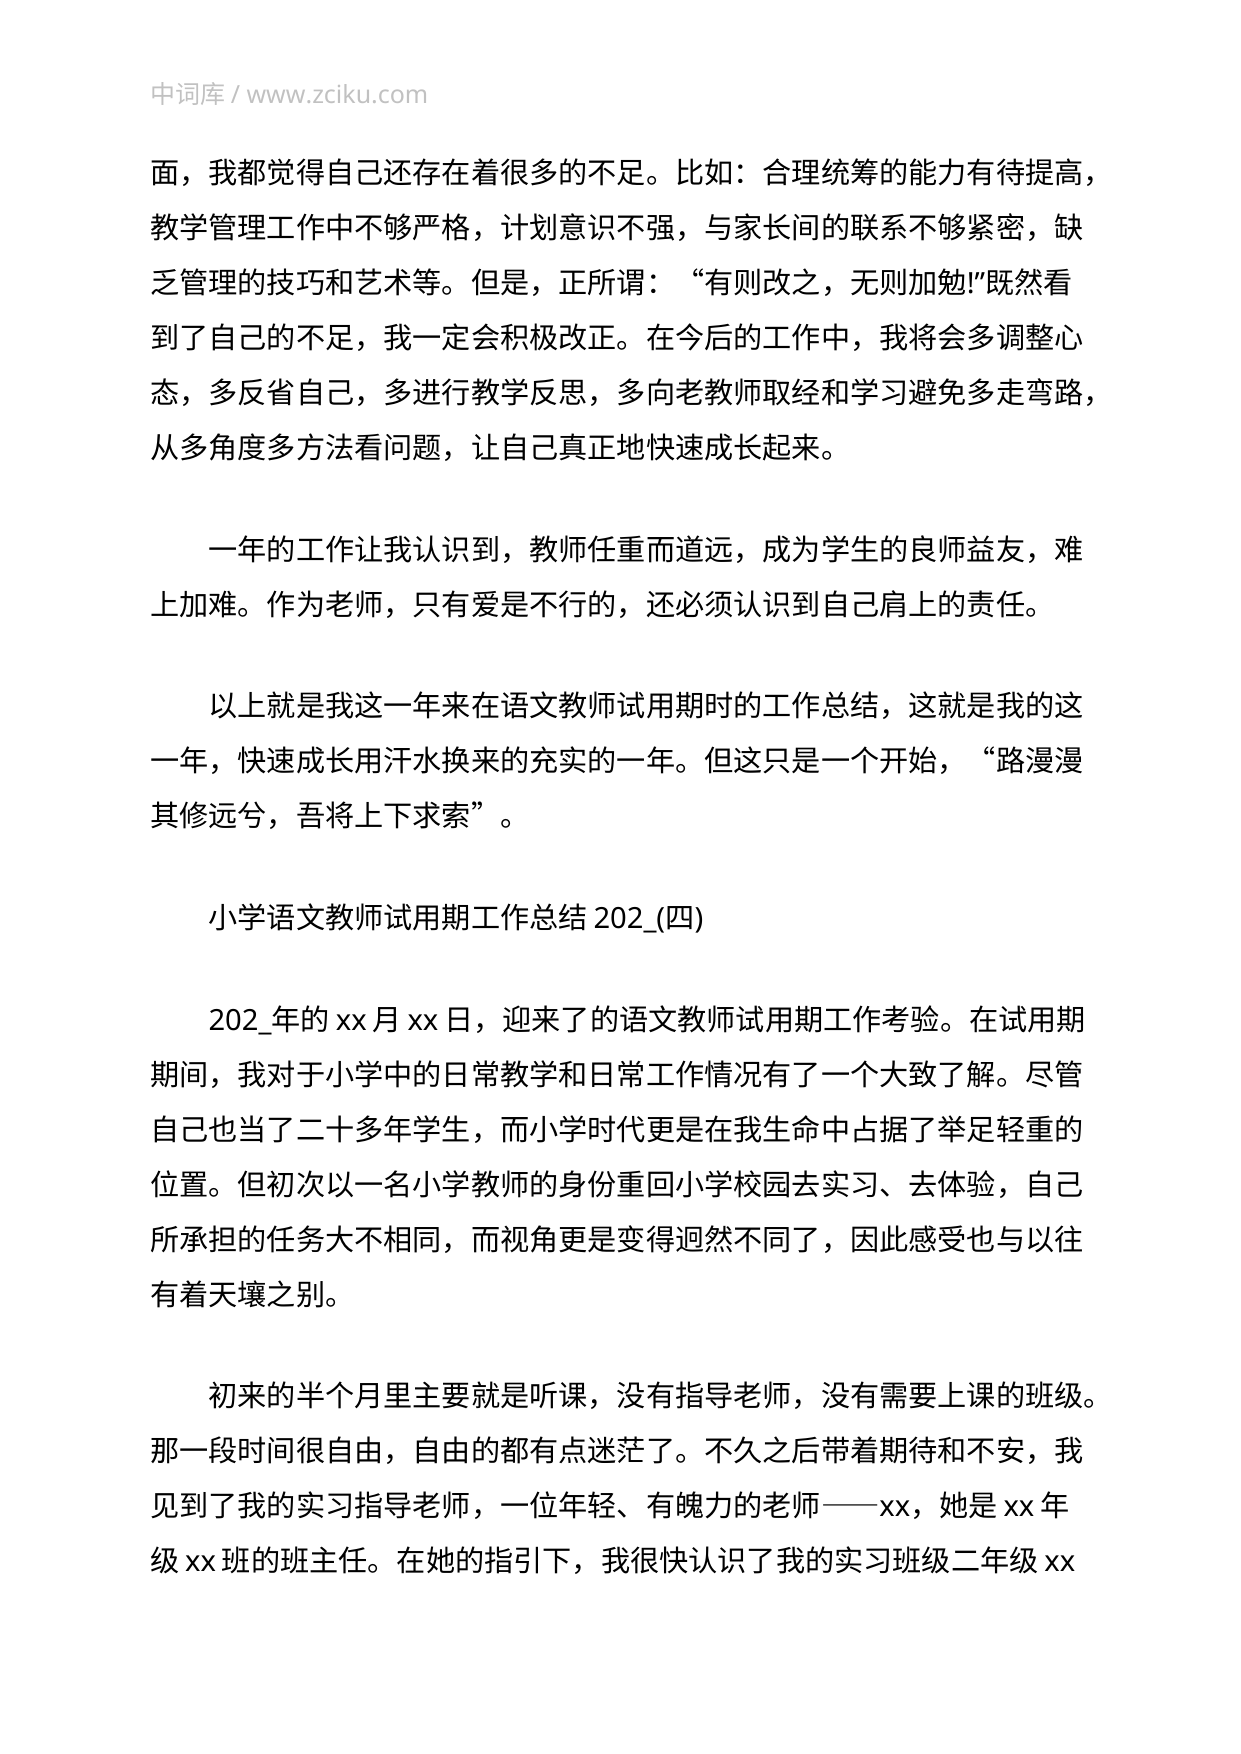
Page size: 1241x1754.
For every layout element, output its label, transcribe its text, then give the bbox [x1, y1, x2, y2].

text 小学语文教师试用期工作总结202_(四) [150, 894, 1090, 937]
text 202_年的xx月xx日，迎来了的语文教师试用期工作考验。在试用期期间，我对于小学中的日常教学和日常工作情况有了一个大致了解。尽管自己也当了二十多年学生，而小学时代更是在我生命中占据了举足轻重的位置。但初次以一名小学教师的身份重回小学校园去实习、去体验，自己所承担的任务大不相同，而视角更是变得迥然不同了，因此感受也与以往有着天壤之别。 [150, 997, 1090, 1313]
text 一年的工作让我认识到，教师任重而道远，成为学生的良师益友，难上加难。作为老师，只有爱是不行的，还必须认识到自己肩上的责任。 [150, 526, 1090, 623]
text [150, 150, 1090, 467]
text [150, 1373, 1090, 1580]
text 以上就是我这一年来在语文教师试用期时的工作总结，这就是我的这一年，快速成长用汗水换来的充实的一年。但这只是一个开始，“路漫漫其修远兮，吾将上下求索”。 [150, 683, 1090, 835]
